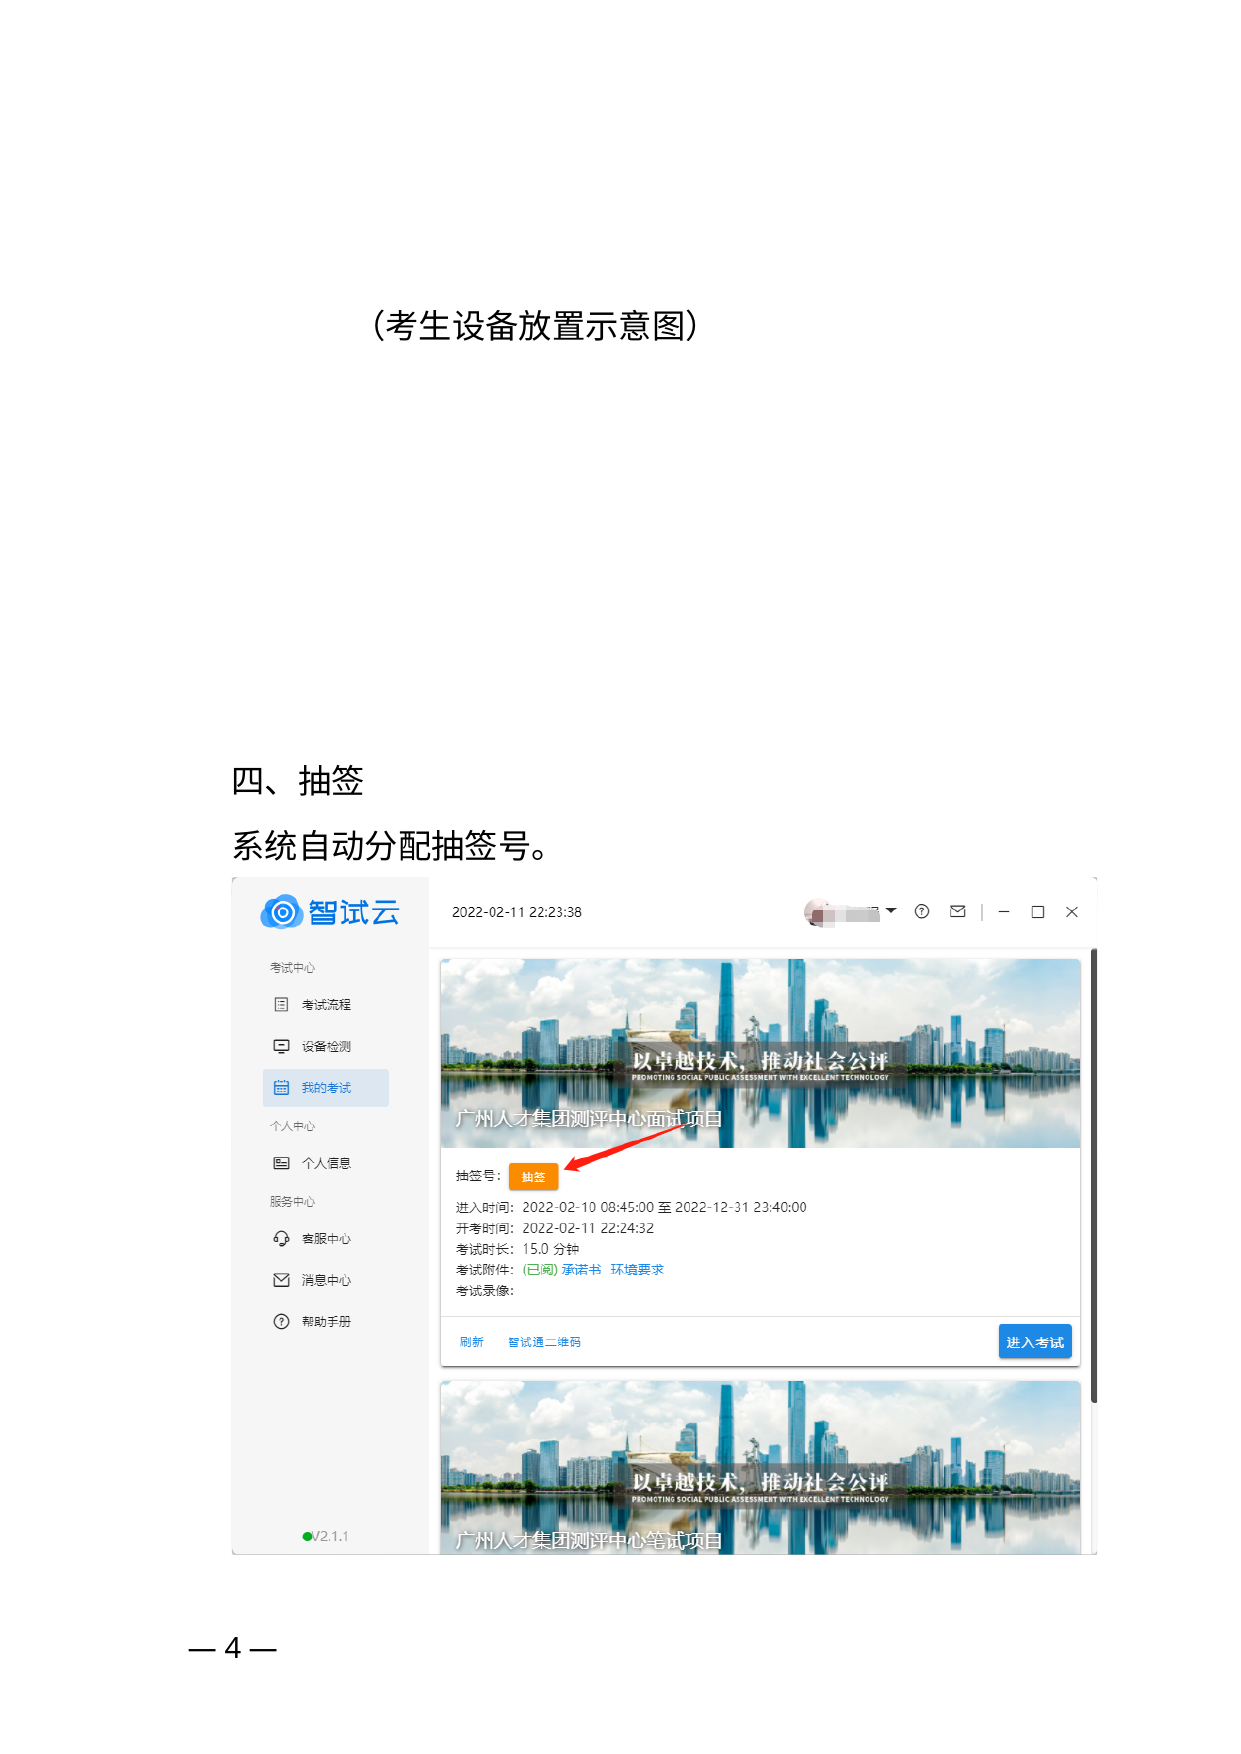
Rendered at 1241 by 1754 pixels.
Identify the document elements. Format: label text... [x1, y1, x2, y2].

text 系统自动分配抽签号。 [187, 812, 1053, 877]
text 四、抽签 [187, 747, 1053, 812]
text （考生设备放置示意图） [187, 292, 1053, 357]
picture [231, 877, 1098, 1555]
